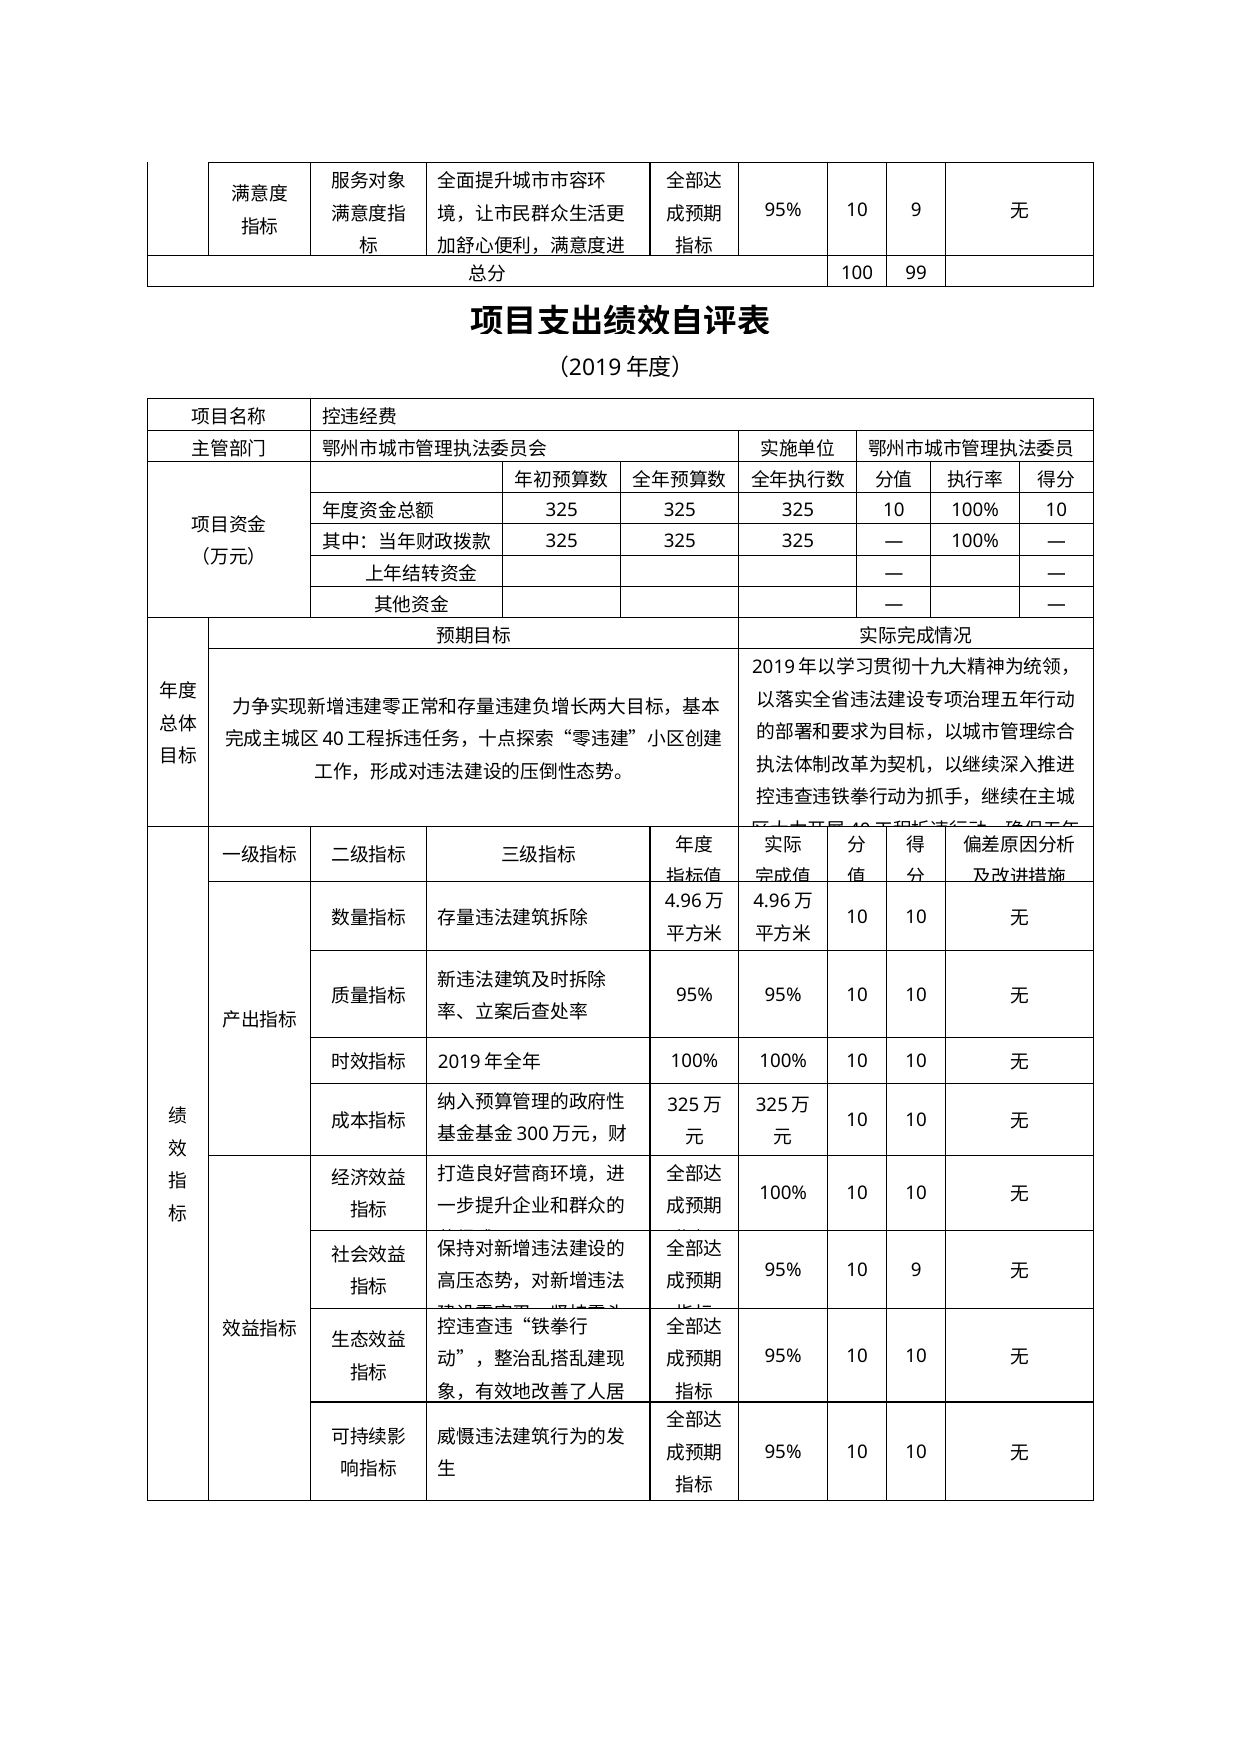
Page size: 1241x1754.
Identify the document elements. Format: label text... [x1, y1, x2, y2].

table_cell 100 [828, 256, 886, 286]
table_cell [621, 556, 738, 586]
table_cell 可持续影响指标 [311, 1403, 426, 1500]
table_cell 社会效益 指标 [311, 1231, 426, 1308]
table_cell 年初预算数 [503, 462, 620, 492]
table_cell 95% [651, 951, 738, 1037]
table_cell 主管部门 [148, 431, 310, 461]
table_cell 无 [946, 163, 1093, 255]
table_cell 100% [931, 493, 1019, 523]
table_cell 成本指标 [311, 1084, 426, 1154]
table_cell 325 [739, 493, 856, 523]
table_cell 存量违法建筑拆除 [427, 882, 649, 950]
table_cell 鄂州市城市管理执法委员会 [311, 431, 738, 461]
table_cell 10 [887, 882, 945, 950]
table_cell 2019年全年 [427, 1038, 649, 1083]
table_cell 4.96万平方米 [651, 882, 738, 950]
table_cell 力争实现新增违建零正常和存量违建负增长两大目标，基本完成主城区40工程拆违任务，十点探索“零违建”小区创建工作，形成对违法建设的压倒性态势。 [209, 649, 738, 826]
table_cell [311, 462, 502, 492]
table_cell 控违经费 [311, 399, 1093, 429]
table_cell 325 [503, 524, 620, 554]
table_cell 威慑违法建筑行为的发生 [427, 1403, 649, 1500]
table_cell 一级指标 [209, 827, 310, 881]
table_cell 95% [739, 163, 827, 255]
table_cell 10 [828, 951, 886, 1037]
table_cell 效益指标 [209, 1156, 310, 1500]
table_cell 上年结转资金 [311, 556, 502, 586]
table_cell 100% [739, 1038, 827, 1083]
table_cell 经济效益 指标 [311, 1156, 426, 1229]
table_cell 实施单位 [739, 431, 856, 461]
table_cell 100% [651, 1038, 738, 1083]
table_cell 年度 指标值 [651, 827, 738, 881]
table_cell 产出指标 [209, 882, 310, 1154]
table_cell 无 [946, 1309, 1093, 1401]
table_cell 生态效益 指标 [311, 1309, 426, 1401]
table_cell 总分 [148, 256, 827, 286]
table_cell — [1020, 587, 1093, 617]
table_cell 9 [887, 1231, 945, 1308]
table_cell 95% [739, 1309, 827, 1401]
table_cell 无 [946, 1156, 1093, 1229]
table_cell 4.96万平方米 [739, 882, 827, 950]
table_cell 325万元 [651, 1084, 738, 1154]
table_cell 325 [503, 493, 620, 523]
table_cell 10 [828, 1309, 886, 1401]
table_cell 绩 效 指 标 [148, 827, 208, 1500]
table_cell 其中：当年财政拨款 [311, 524, 502, 554]
table_cell 10 [887, 951, 945, 1037]
table_cell [739, 587, 856, 617]
table_cell — [1020, 556, 1093, 586]
table_cell 9 [887, 163, 945, 255]
table_cell 325 [739, 524, 856, 554]
table_cell 年度总体目标 [148, 618, 208, 826]
table_cell 10 [828, 1038, 886, 1083]
table_cell 项目资金 （万元） [148, 462, 310, 617]
table_cell 10 [828, 1156, 886, 1229]
table_cell 其他资金 [311, 587, 502, 617]
table_cell 全部达成预期指标 [651, 1231, 738, 1308]
table_cell 325万元 [739, 1084, 827, 1154]
table_cell 分值 [857, 462, 930, 492]
table_cell 数量指标 [311, 882, 426, 950]
table_cell 预期目标 [209, 618, 738, 648]
table_cell 打造良好营商环境，进一步提升企业和群众的获得感 [427, 1156, 649, 1229]
table_cell [503, 587, 620, 617]
table_cell （2019年度） [147, 333, 1093, 398]
table_cell 二级指标 [311, 827, 426, 881]
table_cell 全部达成预期指标 [651, 163, 738, 255]
table_cell 偏差原因分析及改进措施 [946, 827, 1093, 881]
table_cell — [857, 587, 930, 617]
table_cell 得分 [887, 827, 945, 881]
table_cell — [1020, 524, 1093, 554]
table_cell 无 [946, 951, 1093, 1037]
table_cell 纳入预算管理的政府性基金基金300万元，财政补助拨款25万元 [427, 1084, 649, 1154]
table_cell 100% [739, 1156, 827, 1229]
table_cell 10 [828, 163, 886, 255]
table_cell [739, 556, 856, 586]
table_cell 10 [828, 1084, 886, 1154]
table_cell 无 [946, 1231, 1093, 1308]
table_cell 全年预算数 [621, 462, 738, 492]
table_cell [946, 256, 1093, 286]
table_cell [621, 587, 738, 617]
table_cell 得分 [1020, 462, 1093, 492]
table_cell — [857, 524, 930, 554]
table_cell 95% [739, 1231, 827, 1308]
table_cell 全部达成预期指标 [651, 1309, 738, 1401]
table_cell 实际完成情况 [739, 618, 1093, 648]
table_cell 10 [1020, 493, 1093, 523]
table_cell 分值 [828, 827, 886, 881]
table_cell 325 [621, 524, 738, 554]
table_cell 满意度 指标 [209, 163, 310, 255]
table_cell 新违法建筑及时拆除率、立案后查处率 [427, 951, 649, 1037]
table_cell 95% [739, 1403, 827, 1500]
table_cell 100% [931, 524, 1019, 554]
table_cell 无 [946, 882, 1093, 950]
table_cell 10 [887, 1403, 945, 1500]
table_cell 10 [887, 1156, 945, 1229]
table_cell 10 [857, 493, 930, 523]
table_cell 10 [887, 1038, 945, 1083]
table_cell 服务对象满意度指标 [311, 163, 426, 255]
table_cell 无 [946, 1084, 1093, 1154]
table_cell 控违查违“铁拳行动”，整治乱搭乱建现象，有效地改善了人居环境，提升了城市品质 [427, 1309, 649, 1401]
table_cell 全年执行数 [739, 462, 856, 492]
table_cell 项目名称 [148, 399, 310, 429]
table_cell 10 [887, 1309, 945, 1401]
table_cell [931, 556, 1019, 586]
table_cell 三级指标 [427, 827, 649, 881]
table_cell 2019年以学习贯彻十九大精神为统领，以落实全省违法建设专项治理五年行动的部署和要求为目标，以城市管理综合执法体制改革为契机，以继续深入推进控违查违铁拳行动为抓手，继续在主城区大力开展40工程拆违行动，确保五年行动顺利推进并圆满完成。 [739, 649, 1093, 826]
table_cell 325 [621, 493, 738, 523]
table_cell 全部达成预期指标 [651, 1403, 738, 1500]
table_cell 质量指标 [311, 951, 426, 1037]
table_cell 10 [887, 1084, 945, 1154]
table_cell 无 [946, 1038, 1093, 1083]
table_cell 鄂州市城市管理执法委员会 [857, 431, 1093, 461]
table_cell 全面提升城市市容环境，让市民群众生活更加舒心便利，满意度进一步增强。 [427, 163, 649, 255]
table_cell 99 [887, 256, 945, 286]
table_cell [503, 556, 620, 586]
table_cell 年度资金总额 [311, 493, 502, 523]
table_cell 保持对新增违法建设的高压态势，对新增违法建设零容忍，坚持露头就打，发现就拆，坚决刹风止乱，及时发现、及时拆除新增违法建设的高压态势已基本形成 [427, 1231, 649, 1308]
table_cell 项目支出绩效自评表 [147, 287, 1093, 333]
table_cell 执行率 [931, 462, 1019, 492]
table_cell 实际 完成值 [739, 827, 827, 881]
table_cell 95% [739, 951, 827, 1037]
table_cell — [857, 556, 930, 586]
table_cell 10 [828, 882, 886, 950]
table_cell 10 [828, 1231, 886, 1308]
table_cell 无 [946, 1403, 1093, 1500]
table_cell 时效指标 [311, 1038, 426, 1083]
table_cell 10 [828, 1403, 886, 1500]
table_cell [931, 587, 1019, 617]
table_cell 全部达成预期指标 [651, 1156, 738, 1229]
